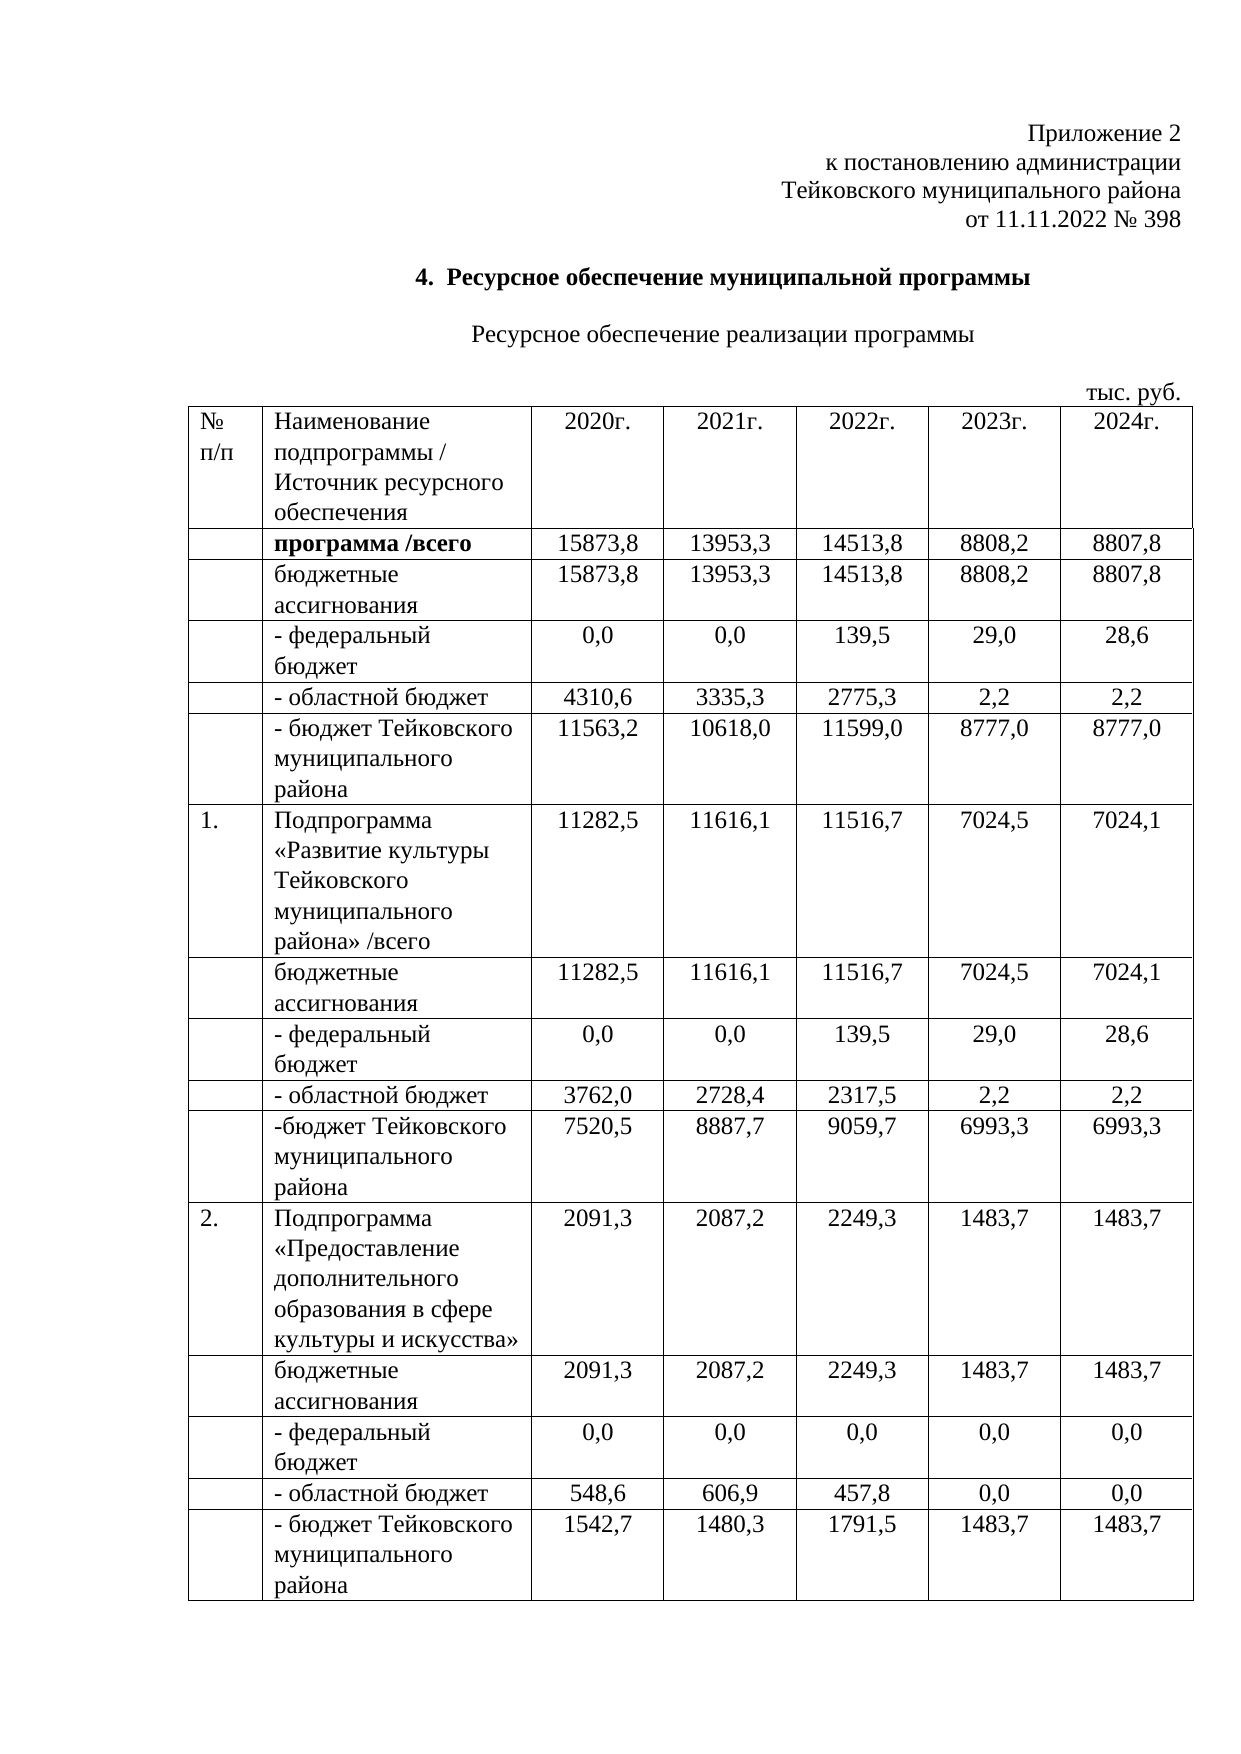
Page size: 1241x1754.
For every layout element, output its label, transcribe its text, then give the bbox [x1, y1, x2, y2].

table_cell - бюджет Тейковского муниципального района [263, 714, 531, 804]
table_header 2023г. [929, 407, 1060, 528]
table_cell Подпрограмма «Предоставление дополнительного образования в сфере культуры и искусства» [263, 1203, 531, 1355]
table_cell 0,0 [532, 1417, 663, 1477]
table_cell 11599,0 [797, 714, 928, 804]
table_cell 8777,0 [929, 714, 1060, 804]
table_cell 8887,7 [664, 1111, 796, 1202]
table_cell бюджетные ассигнования [263, 560, 531, 620]
table_cell 8808,2 [929, 560, 1060, 620]
table_cell 7024,1 [1061, 804, 1193, 957]
table_header 2024г. [1061, 407, 1192, 528]
table_cell -бюджет Тейковского муниципального района [263, 1111, 531, 1202]
table_cell [189, 1510, 262, 1600]
table_cell 11282,5 [532, 805, 663, 957]
table_cell 6993,3 [1061, 1110, 1193, 1202]
table_cell 2087,2 [664, 1203, 796, 1355]
table_cell 15873,8 [532, 529, 663, 559]
text Тейковского муниципального района [177, 176, 1181, 204]
table_cell 3762,0 [532, 1081, 663, 1110]
table_header 2022г. [797, 407, 928, 528]
table_cell 0,0 [532, 621, 663, 681]
table_cell 1480,3 [664, 1510, 796, 1600]
table_cell [189, 714, 262, 804]
table_cell 4310,6 [532, 683, 663, 712]
table_cell 3335,3 [664, 683, 796, 712]
table_cell 2,2 [929, 683, 1060, 712]
table_cell [189, 1081, 262, 1110]
table_cell 139,5 [797, 621, 928, 681]
table_cell 0,0 [664, 621, 796, 681]
table_cell 2728,4 [664, 1081, 796, 1110]
table_cell 2091,3 [532, 1356, 663, 1416]
text 4. Ресурсное обеспечение муниципальной программы [265, 262, 1181, 291]
table_cell 28,6 [1061, 620, 1193, 681]
table_cell 1483,7 [1061, 1355, 1193, 1416]
text от 11.11.2022 № 398 [177, 204, 1181, 233]
table_cell 1483,7 [1061, 1202, 1193, 1355]
table_cell 2,2 [1061, 681, 1193, 712]
table_cell 0,0 [1061, 1416, 1193, 1477]
table_cell 10618,0 [664, 714, 796, 804]
table_cell 11282,5 [532, 958, 663, 1018]
table_cell бюджетные ассигнования [263, 1356, 531, 1416]
table_cell 11616,1 [664, 958, 796, 1018]
table_cell 2087,2 [664, 1356, 796, 1416]
table_cell 14513,8 [797, 529, 928, 559]
table_cell 7024,5 [929, 958, 1060, 1018]
table_cell 2091,3 [532, 1203, 663, 1355]
table_cell 8807,8 [1061, 559, 1193, 620]
table_cell 8777,0 [1061, 713, 1193, 804]
table_cell 0,0 [797, 1417, 928, 1477]
table_cell 0,0 [929, 1417, 1060, 1477]
table_cell - федеральный бюджет [263, 1019, 531, 1079]
table_cell [189, 529, 262, 559]
table_cell [189, 621, 262, 681]
table_cell 1483,7 [929, 1510, 1060, 1600]
table_cell [189, 1417, 262, 1477]
table_cell 2. [189, 1203, 262, 1355]
table_header Наименование подпрограммы / Источник ресурсного обеспечения [263, 407, 531, 528]
table_cell 11516,7 [797, 805, 928, 957]
table_cell 0,0 [1061, 1478, 1193, 1508]
table_cell бюджетные ассигнования [263, 958, 531, 1018]
table_cell программа /всего [263, 529, 531, 559]
table_cell [189, 1479, 262, 1508]
table_cell - областной бюджет [263, 683, 531, 712]
text к постановлению администрации [177, 147, 1181, 176]
table_cell - областной бюджет [263, 1081, 531, 1110]
table_cell 2775,3 [797, 683, 928, 712]
table_cell 1483,7 [929, 1203, 1060, 1355]
table_cell - бюджет Тейковского муниципального района [263, 1510, 531, 1600]
table_cell 11563,2 [532, 714, 663, 804]
table_cell 29,0 [929, 621, 1060, 681]
table_cell [189, 1356, 262, 1416]
table_cell 11516,7 [797, 958, 928, 1018]
table_header 2020г. [532, 407, 663, 528]
table_cell 0,0 [664, 1417, 796, 1477]
table_cell 1. [189, 805, 262, 957]
table_cell 2,2 [1061, 1080, 1193, 1110]
text Приложение 2 [177, 118, 1181, 147]
table_cell 13953,3 [664, 560, 796, 620]
table_cell 11616,1 [664, 805, 796, 957]
table_cell 7520,5 [532, 1111, 663, 1202]
table_cell [189, 560, 262, 620]
table_cell 8808,2 [929, 529, 1060, 559]
table_cell 8807,8 [1061, 528, 1193, 559]
table_cell 1483,7 [1061, 1509, 1193, 1600]
table_cell 139,5 [797, 1019, 928, 1079]
table_cell [189, 1111, 262, 1202]
table_cell 0,0 [664, 1019, 796, 1079]
table_cell 1791,5 [797, 1510, 928, 1600]
table_cell [189, 1019, 262, 1079]
table_cell 606,9 [664, 1479, 796, 1508]
table_cell 7024,5 [929, 805, 1060, 957]
text тыс. руб. [177, 377, 1181, 406]
table_cell 7024,1 [1061, 957, 1193, 1018]
table_cell Подпрограмма «Развитие культуры Тейковского муниципального района» /всего [263, 805, 531, 957]
table_cell - федеральный бюджет [263, 621, 531, 681]
table_cell 2249,3 [797, 1356, 928, 1416]
table_cell 9059,7 [797, 1111, 928, 1202]
table_cell 28,6 [1061, 1018, 1193, 1079]
table_header № п/п [189, 407, 262, 528]
table_cell - областной бюджет [263, 1479, 531, 1508]
table_cell 457,8 [797, 1479, 928, 1508]
table_cell 2,2 [929, 1081, 1060, 1110]
table_cell 2249,3 [797, 1203, 928, 1355]
table_cell [189, 958, 262, 1018]
table_cell 2317,5 [797, 1081, 928, 1110]
table_cell 0,0 [532, 1019, 663, 1079]
table_cell 15873,8 [532, 560, 663, 620]
table_cell 13953,3 [664, 529, 796, 559]
table_cell [189, 683, 262, 712]
table_header 2021г. [664, 407, 796, 528]
table_cell 548,6 [532, 1479, 663, 1508]
table_cell 1483,7 [929, 1356, 1060, 1416]
text Ресурсное обеспечение реализации программы [265, 319, 1181, 348]
table_cell - федеральный бюджет [263, 1417, 531, 1477]
table_cell 29,0 [929, 1019, 1060, 1079]
table_cell 6993,3 [929, 1111, 1060, 1202]
table_cell 1542,7 [532, 1510, 663, 1600]
table_cell 14513,8 [797, 560, 928, 620]
table_cell 0,0 [929, 1479, 1060, 1508]
